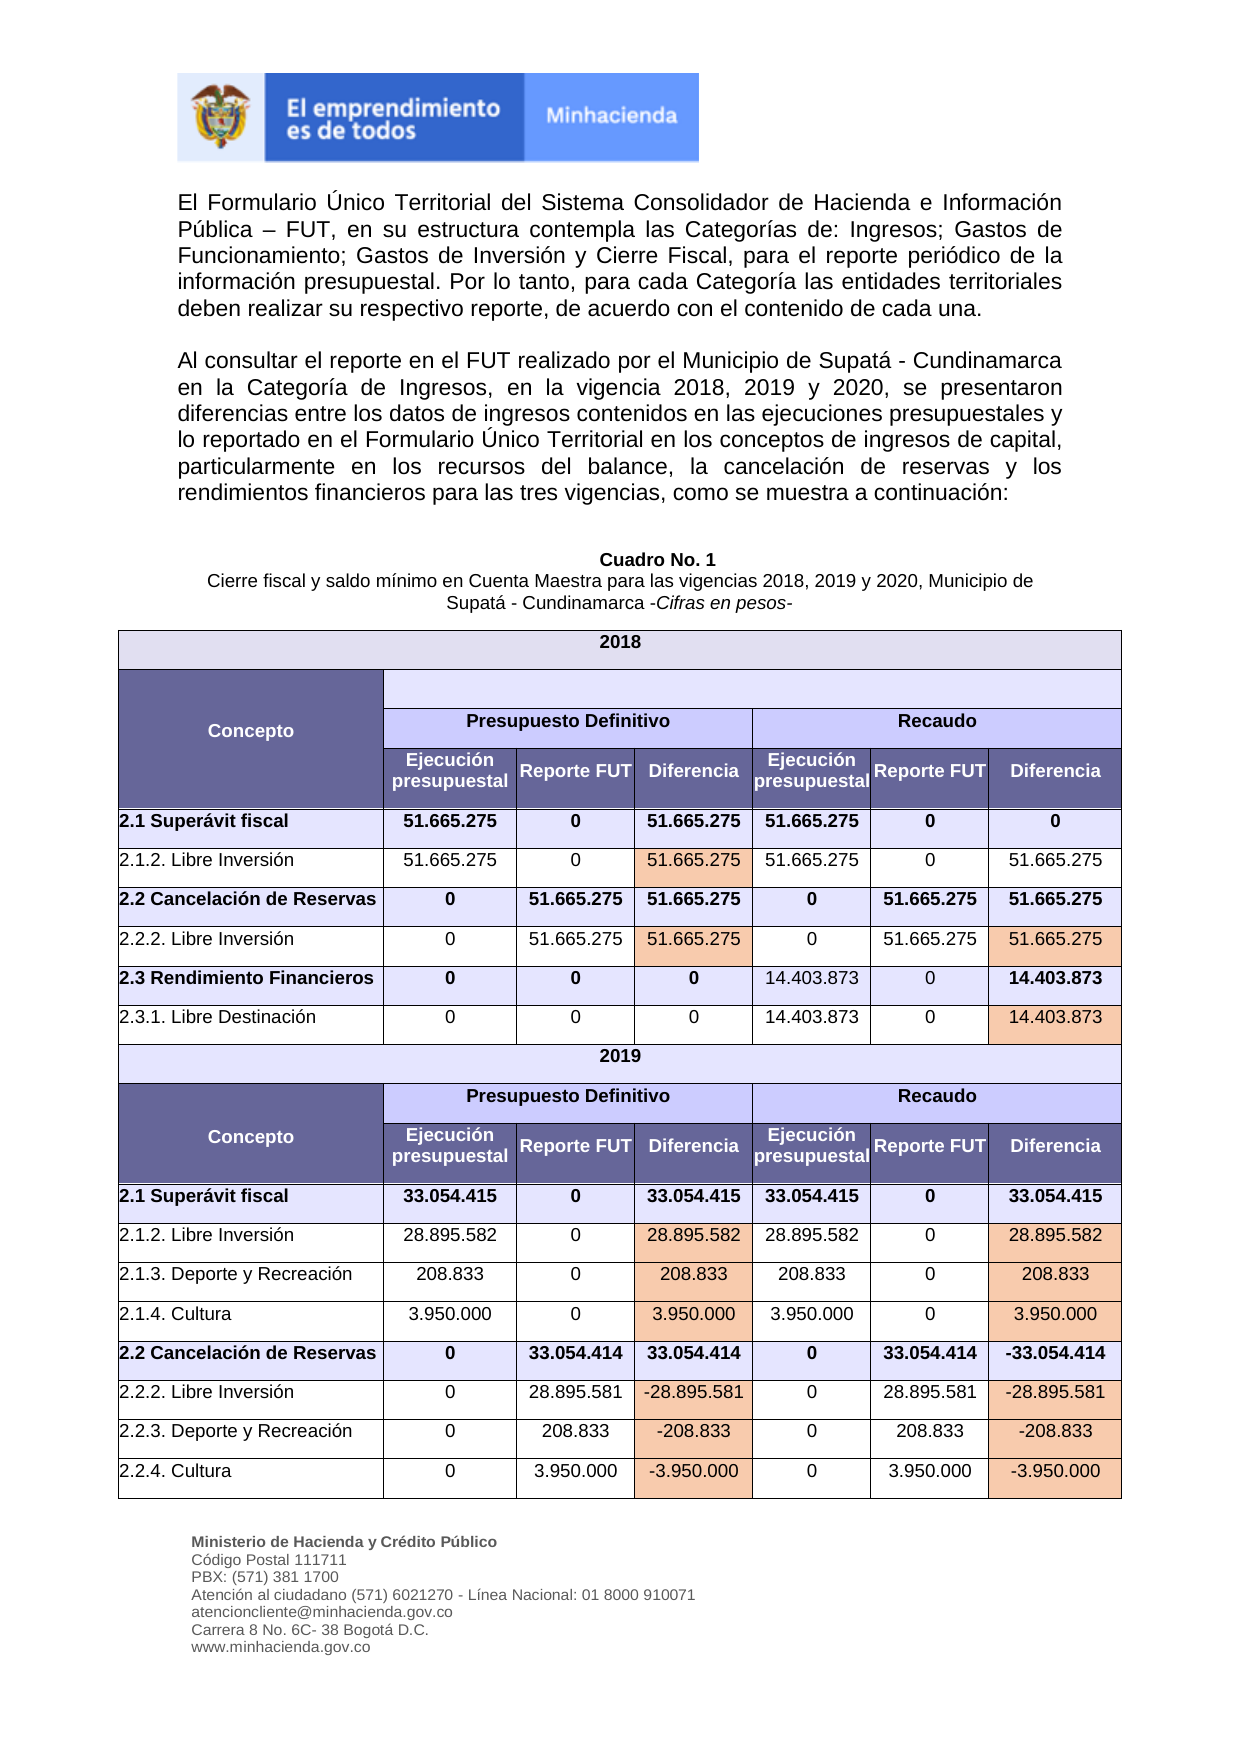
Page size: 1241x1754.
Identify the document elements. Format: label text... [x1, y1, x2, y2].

table_cell 0 [753, 1342, 870, 1380]
text El Formulario Único Territorial del Sistema Consolidador de Hacienda e Información Pública – FUT, en su estructura contempla las Categorías de: Ingresos; Gastos de Funcionamiento; Gastos de Inversión y Cierre Fiscal, para el reporte periódico de la información presupuestal. Por lo tanto, para cada Categoría las entidades territoriales deben realizar su respectivo reporte, de acuerdo con el contenido de cada una. [177, 189, 1063, 321]
table_cell 33.054.414 [635, 1342, 752, 1380]
table_cell 0 [384, 1381, 516, 1419]
table_cell 33.054.415 [384, 1185, 516, 1223]
table_cell 14.403.873 [753, 967, 870, 1005]
table_cell 0 [871, 849, 988, 887]
text Cierre fiscal y saldo mínimo en Cuenta Maestra para las vigencias 2018, 2019 y 2020, Municipio de Supatá - Cundinamarca -Cifras en pesos- [177, 570, 1063, 613]
table_cell Diferencia [989, 749, 1121, 808]
table_cell 2.1.2. Libre Inversión [119, 849, 383, 887]
table_cell 2.1.3. Deporte y Recreación [119, 1263, 383, 1301]
table_cell 14.403.873 [989, 1006, 1121, 1044]
table_cell 0 [871, 1224, 988, 1262]
table_cell 3.950.000 [989, 1302, 1121, 1341]
table_cell 0 [384, 927, 516, 966]
table_cell 51.665.275 [517, 888, 634, 926]
table_cell -33.054.414 [989, 1342, 1121, 1380]
table_cell Ejecución presupuestal [384, 1124, 516, 1183]
table_cell 3.950.000 [384, 1302, 516, 1341]
table_cell 0 [384, 1006, 516, 1044]
table_cell Concepto [119, 1084, 383, 1183]
table_cell 0 [871, 1006, 988, 1044]
table_cell 0 [384, 1459, 516, 1498]
table_cell 0 [871, 1263, 988, 1301]
table_cell 2.2.4. Cultura [119, 1459, 383, 1498]
table_cell 51.665.275 [989, 888, 1121, 926]
table_cell 28.895.582 [635, 1224, 752, 1262]
table_cell 0 [384, 1342, 516, 1380]
table_cell 51.665.275 [871, 888, 988, 926]
table_cell -28.895.581 [989, 1381, 1121, 1419]
table_cell 28.895.581 [517, 1381, 634, 1419]
table_cell 0 [871, 1302, 988, 1341]
table_cell 51.665.275 [384, 849, 516, 887]
table_cell 208.833 [753, 1263, 870, 1301]
table_cell 2.1 Superávit fiscal [119, 1185, 383, 1223]
table_cell 0 [635, 967, 752, 1005]
table_cell 51.665.275 [635, 849, 752, 887]
table_cell 33.054.414 [517, 1342, 634, 1380]
table_cell Presupuesto Definitivo [384, 1084, 752, 1123]
table_cell 0 [384, 888, 516, 926]
table_cell 3.950.000 [871, 1459, 988, 1498]
table_cell 3.950.000 [753, 1302, 870, 1341]
table_cell 2.1.2. Libre Inversión [119, 1224, 383, 1262]
table_cell 0 [753, 1420, 870, 1458]
table_cell 2.3 Rendimiento Financieros [119, 967, 383, 1005]
table_cell 51.665.275 [753, 810, 870, 848]
table_cell 28.895.582 [384, 1224, 516, 1262]
table_cell 0 [384, 1420, 516, 1458]
table_cell Recaudo [753, 1084, 1121, 1123]
table_cell 0 [517, 849, 634, 887]
table_cell -208.833 [635, 1420, 752, 1458]
table_cell 51.665.275 [635, 888, 752, 926]
table_cell 0 [871, 1185, 988, 1223]
table_cell 51.665.275 [753, 849, 870, 887]
table_cell -208.833 [989, 1420, 1121, 1458]
table_cell 0 [517, 967, 634, 1005]
table_cell 2.1.4. Cultura [119, 1302, 383, 1341]
table_cell 0 [517, 810, 634, 848]
table_cell 3.950.000 [517, 1459, 634, 1498]
table_cell 33.054.415 [989, 1185, 1121, 1223]
table_cell Ejecución presupuestal [753, 1124, 870, 1183]
table_cell -28.895.581 [635, 1381, 752, 1419]
table_cell Recaudo [753, 709, 1121, 748]
table_cell 208.833 [517, 1420, 634, 1458]
table_cell Presupuesto Definitivo [384, 709, 752, 748]
table_cell 2.1 Superávit fiscal [119, 810, 383, 848]
table_cell 51.665.275 [635, 927, 752, 966]
table_cell 0 [989, 810, 1121, 848]
table_cell 2.3.1. Libre Destinación [119, 1006, 383, 1044]
table_cell 3.950.000 [635, 1302, 752, 1341]
table_cell 2.2 Cancelación de Reservas [119, 888, 383, 926]
table_cell 2.2.2. Libre Inversión [119, 1381, 383, 1419]
table_cell 2019 [119, 1045, 1121, 1083]
text Al consultar el reporte en el FUT realizado por el Municipio de Supatá - Cundinamarca en la Categoría de Ingresos, en la vigencia 2018, 2019 y 2020, se presentaron diferencias entre los datos de ingresos contenidos en las ejecuciones presupuestales y lo reportado en el Formulario Único Territorial en los conceptos de ingresos de capital, particularmente en los recursos del balance, la cancelación de reservas y los rendimientos financieros para las tres vigencias, como se muestra a continuación: [177, 347, 1063, 505]
table_cell Concepto [119, 670, 383, 808]
table_cell 0 [753, 1381, 870, 1419]
table_cell 208.833 [635, 1263, 752, 1301]
table_cell 0 [517, 1185, 634, 1223]
table_cell 0 [753, 1459, 870, 1498]
table_cell Reporte FUT [517, 749, 634, 808]
table_cell 0 [517, 1006, 634, 1044]
table_cell Ejecución presupuestal [753, 749, 870, 808]
table_cell 51.665.275 [989, 849, 1121, 887]
table_cell 0 [753, 888, 870, 926]
table_cell 51.665.275 [517, 927, 634, 966]
table_header 2018 [119, 631, 1121, 669]
table_cell -3.950.000 [635, 1459, 752, 1498]
text Cuadro No. 1 [252, 548, 1063, 570]
table_cell 51.665.275 [635, 810, 752, 848]
table_cell 2.2 Cancelación de Reservas [119, 1342, 383, 1380]
table_cell 208.833 [384, 1263, 516, 1301]
table_cell 28.895.581 [871, 1381, 988, 1419]
table_cell Ejecución presupuestal [384, 749, 516, 808]
table_cell 0 [871, 810, 988, 848]
table_cell Diferencia [635, 749, 752, 808]
table_cell Reporte FUT [517, 1124, 634, 1183]
table_cell 0 [753, 927, 870, 966]
table_cell -3.950.000 [989, 1459, 1121, 1498]
table_cell 208.833 [871, 1420, 988, 1458]
table_cell 0 [517, 1302, 634, 1341]
table_cell 2.2.2. Libre Inversión [119, 927, 383, 966]
table_cell Reporte FUT [871, 1124, 988, 1183]
table_cell 208.833 [989, 1263, 1121, 1301]
table_cell 28.895.582 [989, 1224, 1121, 1262]
table_cell [384, 670, 1121, 708]
picture [177, 73, 699, 163]
table_cell 0 [384, 967, 516, 1005]
table_cell 33.054.415 [753, 1185, 870, 1223]
table_cell 33.054.414 [871, 1342, 988, 1380]
table_cell 14.403.873 [753, 1006, 870, 1044]
table_cell 0 [517, 1263, 634, 1301]
table_cell 0 [517, 1224, 634, 1262]
table_cell 33.054.415 [635, 1185, 752, 1223]
table_cell 0 [871, 967, 988, 1005]
table_cell Reporte FUT [871, 749, 988, 808]
table_cell 14.403.873 [989, 967, 1121, 1005]
table_cell Diferencia [989, 1124, 1121, 1183]
table_cell 51.665.275 [384, 810, 516, 848]
table_cell 51.665.275 [871, 927, 988, 966]
table_cell Diferencia [635, 1124, 752, 1183]
table_cell 51.665.275 [989, 927, 1121, 966]
table_cell 0 [635, 1006, 752, 1044]
table_cell 28.895.582 [753, 1224, 870, 1262]
table_cell 2.2.3. Deporte y Recreación [119, 1420, 383, 1458]
